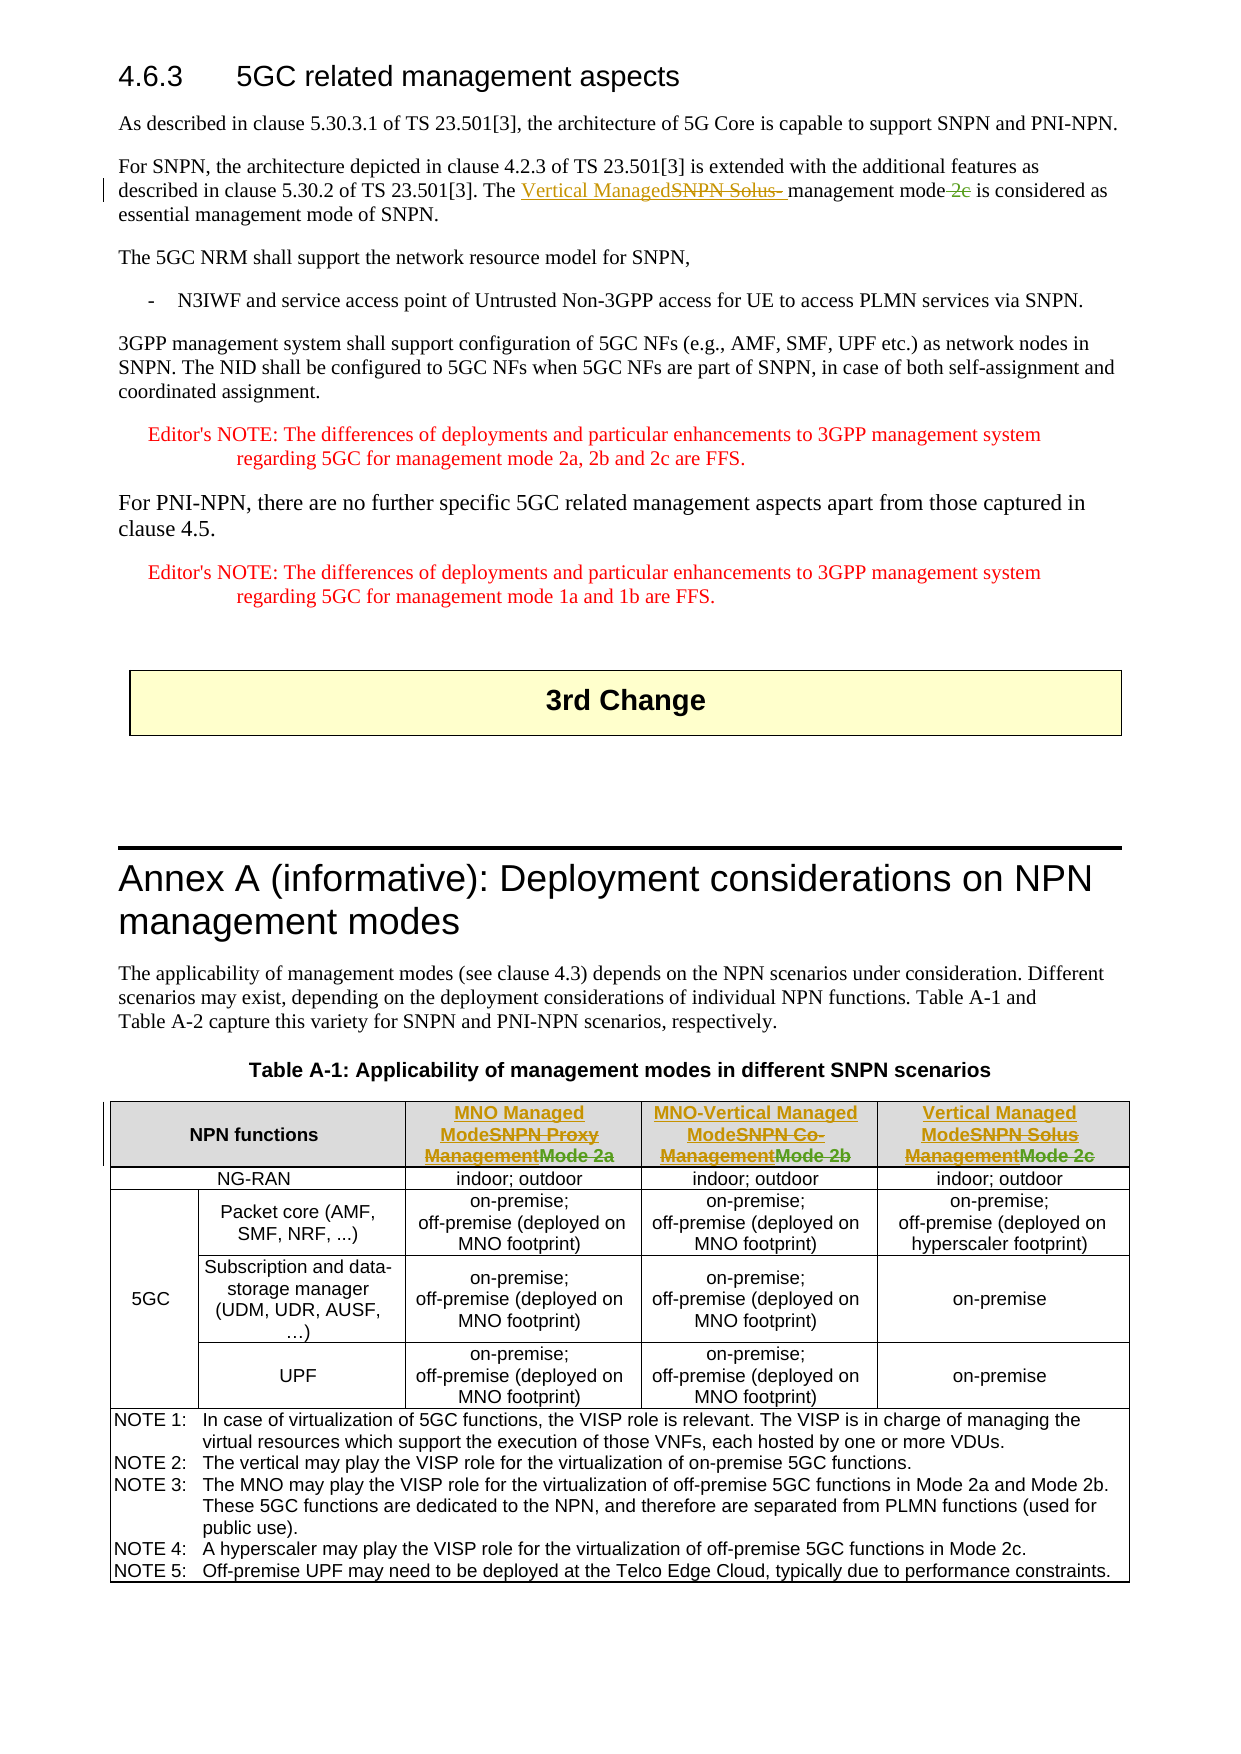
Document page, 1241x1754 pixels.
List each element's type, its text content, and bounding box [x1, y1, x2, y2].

table_header [878, 1102, 1129, 1166]
table_header [406, 1102, 641, 1166]
text - N3IWF and service access point of Untrusted Non-3GPP access for UE to access PLMN services via SNPN. [148, 288, 1122, 312]
table_cell on-premise; off-premise (deployed on MNO footprint) [642, 1190, 877, 1255]
table_header NPN functions [111, 1102, 405, 1166]
table_cell indoor; outdoor [878, 1168, 1129, 1189]
text Table A-1: Applicability of management modes in different SNPN scenarios [118, 1058, 1122, 1082]
text 3GPP management system shall support configuration of 5GC NFs (e.g., AMF, SMF, UPF etc.) as network nodes in SNPN. The NID shall be configured to 5GC NFs when 5GC NFs are part of SNPN, in case of both self-assignment and coordinated assignment. [118, 331, 1122, 403]
table_cell on-premise [878, 1256, 1129, 1342]
table_cell on-premise; off-premise (deployed on MNO footprint) [406, 1190, 641, 1255]
subtitle 4.6.3 5GC related management aspects [118, 59, 1122, 93]
text For PNI-NPN, there are no further specific 5GC related management aspects apart from those captured in clause 4.5. [118, 488, 1122, 541]
table_cell Subscription and data-storage manager (UDM, UDR, AUSF, …) [199, 1256, 405, 1342]
text Editor's NOTE: The differences of deployments and particular enhancements to 3GPP management system regarding 5GC for management mode 2a, 2b and 2c are FFS. [148, 422, 1122, 470]
table_cell 5GC [111, 1190, 198, 1408]
table_cell on-premise; off-premise (deployed on MNO footprint) [642, 1256, 877, 1342]
text For SNPN, the architecture depicted in clause 4.2.3 of TS 23.501[3] is extended with the additional features as described in clause 5.30.2 of TS 23.501[3]. The management mode is considered as essential management mode of SNPN. [118, 154, 1122, 226]
text The applicability of management modes (see clause 4.3) depends on the NPN scenarios under consideration. Different scenarios may exist, depending on the deployment considerations of individual NPN functions. Table A-1 and Table A-2 capture this variety for SNPN and PNI-NPN scenarios, respectively. [118, 961, 1122, 1033]
table_cell NG-RAN [111, 1168, 405, 1189]
table_cell UPF [199, 1343, 405, 1408]
table_cell on-premise; off-premise (deployed on MNO footprint) [406, 1256, 641, 1342]
table_cell Packet core (AMF, SMF, NRF, ...) [199, 1190, 405, 1255]
text As described in clause 5.30.3.1 of TS 23.501[3], the architecture of 5G Core is capable to support SNPN and PNI-NPN. [118, 111, 1122, 135]
text Editor's NOTE: The differences of deployments and particular enhancements to 3GPP management system regarding 5GC for management mode 1a and 1b are FFS. [148, 560, 1122, 608]
table_header 3rd Change [131, 671, 1121, 735]
text The 5GC NRM shall support the network resource model for SNPN, [118, 245, 1122, 269]
table_cell on-premise; off-premise (deployed on MNO footprint) [642, 1343, 877, 1408]
table_header [642, 1102, 877, 1166]
table_cell on-premise; off-premise (deployed on hyperscaler footprint) [878, 1190, 1129, 1255]
table_cell NOTE 1: In case of virtualization of 5GC functions, the VISP role is relevant. The VISP is in charge of managing the virtual resources which support the execution of those VNFs, each hosted by one or more VDUs. NOTE 2: The vertical may play the VISP role for the virtualization of on-premise 5GC functions. NOTE 3: The MNO may play the VISP role for the virtualization of off-premise 5GC functions in Mode 2a and Mode 2b. These 5GC functions are dedicated to the NPN, and therefore are separated from PLMN functions (used for public use). NOTE 4: A hyperscaler may play the VISP role for the virtualization of off-premise 5GC functions in Mode 2c. NOTE 5: Off-premise UPF may need to be deployed at the Telco Edge Cloud, typically due to performance constraints. [111, 1409, 1129, 1581]
subtitle Annex A (informative): Deployment considerations on NPN management modes [118, 850, 1122, 942]
table_cell indoor; outdoor [642, 1168, 877, 1189]
table_cell on-premise; off-premise (deployed on MNO footprint) [406, 1343, 641, 1408]
table_cell indoor; outdoor [406, 1168, 641, 1189]
table_cell on-premise [878, 1343, 1129, 1408]
